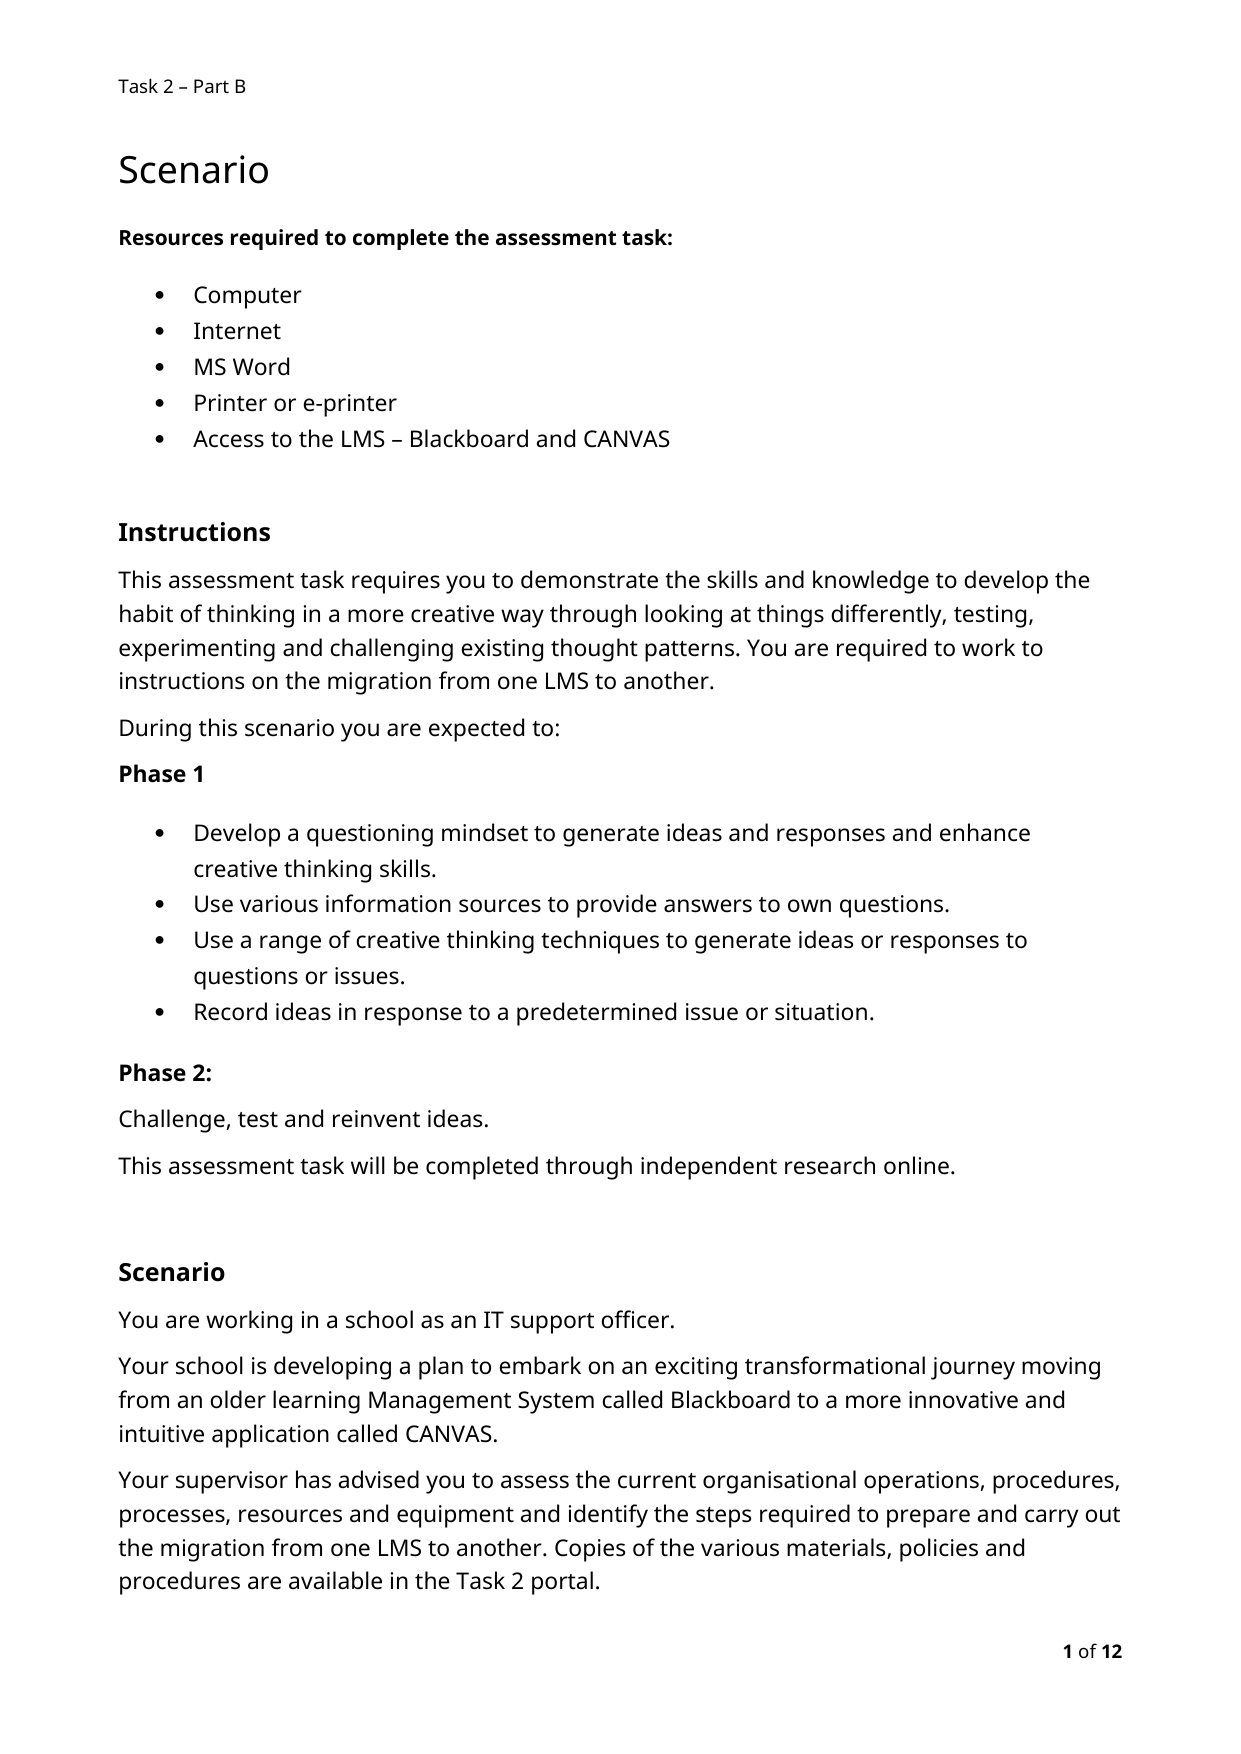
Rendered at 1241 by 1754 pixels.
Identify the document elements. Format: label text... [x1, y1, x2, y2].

text Your supervisor has advised you to assess the current organisational operations, procedures, processes, resources and equipment and identify the steps required to prepare and carry out the migration from one LMS to another. Copies of the various materials, policies and procedures are available in the Task 2 portal. [118, 1464, 1122, 1596]
subtitle Instructions [118, 515, 1122, 549]
list Computer [156, 279, 1122, 310]
text Challenge, test and reinvent ideas. [118, 1103, 1122, 1135]
list Use a range of creative thinking techniques to generate ideas or responses to questions or issues. [156, 924, 1122, 992]
text You are working in a school as an IT support officer. [118, 1304, 1122, 1335]
list MS Word [156, 351, 1122, 382]
list Access to the LMS – Blackboard and CANVAS [156, 423, 1122, 454]
text Phase 2: [118, 1057, 1122, 1088]
list Use various information sources to provide answers to own questions. [156, 888, 1122, 920]
list Record ideas in response to a predetermined issue or situation. [156, 996, 1122, 1027]
text This assessment task requires you to demonstrate the skills and knowledge to develop the habit of thinking in a more creative way through looking at things differently, testing, experimenting and challenging existing thought patterns. You are required to work to instructions on the migration from one LMS to another. [118, 564, 1122, 697]
text Your school is developing a plan to embark on an exciting transformational journey moving from an older learning Management System called Blackboard to a more innovative and intuitive application called CANVAS. [118, 1350, 1122, 1449]
list Develop a questioning mindset to generate ideas and responses and enhance creative thinking skills. [156, 817, 1122, 884]
subtitle Scenario [118, 1255, 1122, 1289]
list Printer or e-printer [156, 387, 1122, 418]
subtitle Resources required to complete the assessment task: [118, 223, 1122, 252]
text This assessment task will be completed through independent research online. [118, 1150, 1122, 1181]
text During this scenario you are expected to: [118, 712, 1122, 743]
text Phase 1 [118, 758, 1122, 789]
list Internet [156, 315, 1122, 346]
subtitle Scenario [118, 143, 1122, 194]
